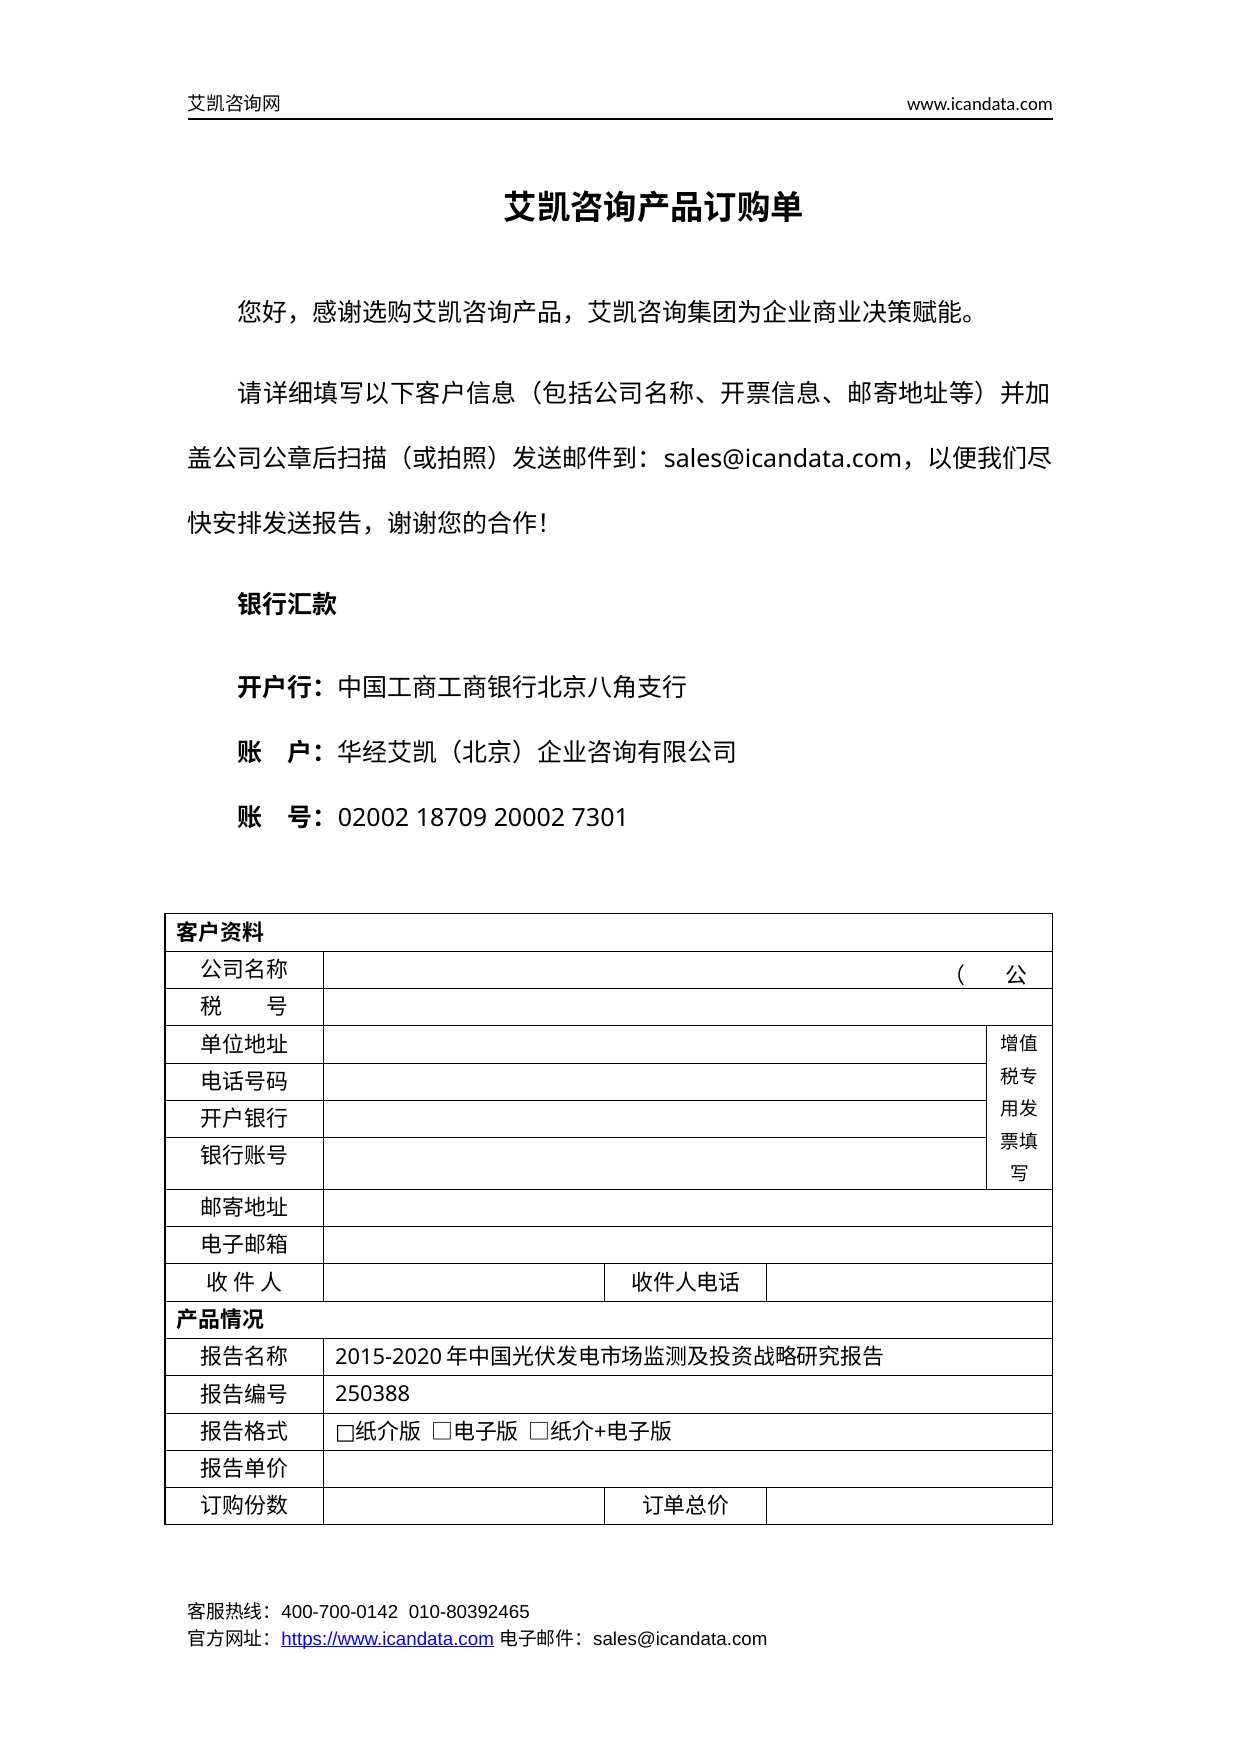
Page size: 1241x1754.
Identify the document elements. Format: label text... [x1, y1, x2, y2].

table_cell 增值税专用发票填写 [987, 1026, 1052, 1189]
text 艾凯咨询产品订购单 [187, 172, 1053, 237]
text 银行汇款 [187, 570, 1053, 635]
table_cell 电子邮箱 [166, 1227, 323, 1263]
table_cell 2015-2020年中国光伏发电市场监测及投资战略研究报告 [324, 1339, 1052, 1375]
table_cell 收件人电话 [605, 1264, 766, 1301]
table_cell [324, 1190, 1052, 1226]
table_cell [324, 1101, 986, 1137]
text 账 号：02002 18709 20002 7301 [187, 783, 1053, 848]
table_cell 邮寄地址 [166, 1190, 323, 1226]
table_cell [324, 1488, 604, 1524]
table_cell □纸介版 □电子版 □纸介+电子版 [324, 1414, 1052, 1450]
table_cell [324, 1138, 986, 1189]
table_cell 订单总价 [605, 1488, 766, 1524]
table_cell 250388 [324, 1376, 1052, 1412]
table_cell 报告单价 [166, 1451, 323, 1487]
text 请详细填写以下客户信息（包括公司名称、开票信息、邮寄地址等）并加盖公司公章后扫描（或拍照）发送邮件到：sales@icandata.com，以便我们尽快安排发送报告，谢谢您的合作！ [187, 359, 1053, 554]
table_cell 公司名称 [166, 952, 323, 988]
table_cell [324, 989, 1052, 1025]
table_cell 报告编号 [166, 1376, 323, 1412]
table_cell 银行账号 [166, 1138, 323, 1189]
table_cell [324, 1451, 1052, 1487]
table_header 客户资料 [166, 914, 1052, 951]
table_cell [767, 1264, 1052, 1301]
text 开户行：中国工商工商银行北京八角支行 [187, 653, 1053, 718]
table_cell [324, 1264, 604, 1301]
table_cell 税 号 [166, 989, 323, 1025]
table_cell [324, 1064, 986, 1100]
text 您好，感谢选购艾凯咨询产品，艾凯咨询集团为企业商业决策赋能。 [187, 278, 1053, 343]
text 账 户：华经艾凯（北京）企业咨询有限公司 [187, 718, 1053, 783]
table_cell 订购份数 [166, 1488, 323, 1524]
table_cell 报告格式 [166, 1414, 323, 1450]
table_cell 开户银行 [166, 1101, 323, 1137]
table_cell 收 件 人 [166, 1264, 323, 1301]
table_cell 产品情况 [166, 1302, 1052, 1338]
table_cell 电话号码 [166, 1064, 323, 1100]
table_cell [324, 952, 1052, 988]
table_cell [324, 1026, 986, 1062]
table_cell [324, 1227, 1052, 1263]
table_cell 报告名称 [166, 1339, 323, 1375]
table_cell 单位地址 [166, 1026, 323, 1062]
table_cell [767, 1488, 1052, 1524]
